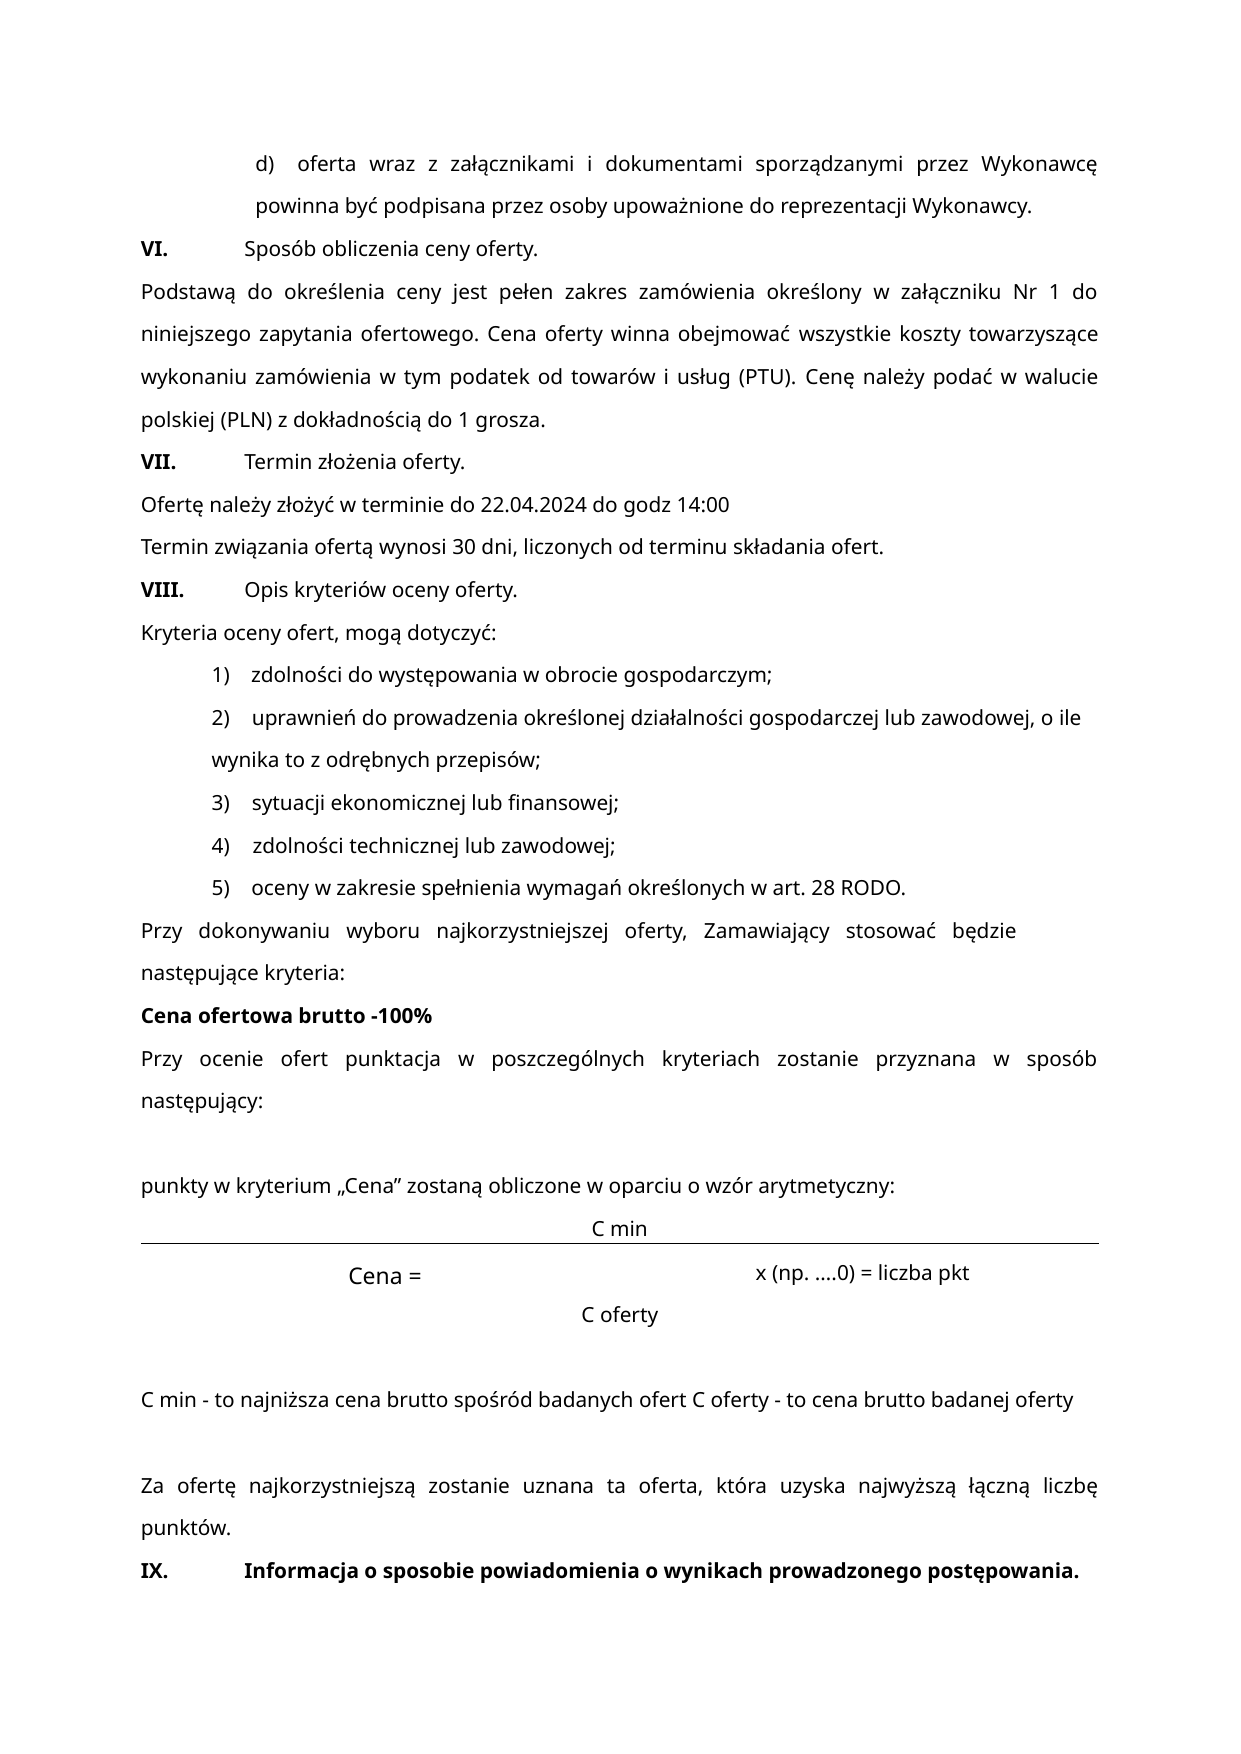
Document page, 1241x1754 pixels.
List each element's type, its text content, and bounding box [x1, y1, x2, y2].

text Termin związania ofertą wynosi 30 dni, liczonych od terminu składania ofert. [141, 532, 1099, 561]
list uprawnień do prowadzenia określonej działalności gospodarczej lub zawodowej, o ile wynika to z odrębnych przepisów; [211, 703, 1099, 774]
list oceny w zakresie spełnienia wymagań określonych w art. 28 RODO. [141, 873, 1099, 902]
text Za ofertę najkorzystniejszą zostanie uznana ta oferta, która uzyska najwyższą łączną liczbę punktów. [141, 1471, 1099, 1542]
text x (np. ….0) = liczba pkt [141, 1258, 969, 1286]
text Podstawą do określenia ceny jest pełen zakres zamówienia określony w załączniku Nr 1 do niniejszego zapytania ofertowego. Cena oferty winna obejmować wszystkie koszty towarzyszące wykonaniu zamówienia w tym podatek od towarów i usług (PTU). Cenę należy podać w walucie polskiej (PLN) z dokładnością do 1 grosza. [141, 277, 1099, 433]
text Kryteria oceny ofert, mogą dotyczyć: [141, 618, 1099, 646]
text Przy dokonywaniu wyboru najkorzystniejszej oferty, Zamawiający stosować będzie następujące kryteria: [141, 916, 1017, 987]
list zdolności technicznej lub zawodowej; [141, 831, 1099, 859]
text Przy ocenie ofert punktacja w poszczególnych kryteriach zostanie przyznana w sposób następujący: [141, 1044, 1099, 1115]
text C min [141, 1214, 1099, 1243]
list zdolności do występowania w obrocie gospodarczym; [141, 660, 1099, 689]
list sytuacji ekonomicznej lub finansowej; [141, 788, 1099, 817]
text C min - to najniższa cena brutto spośród badanych ofert C oferty - to cena brutto badanej oferty [141, 1386, 1099, 1414]
list Opis kryteriów oceny oferty. [141, 575, 1099, 603]
list Sposób obliczenia ceny oferty. [141, 234, 1099, 263]
list oferta wraz z załącznikami i dokumentami sporządzanymi przez Wykonawcę powinna być podpisana przez osoby upoważnione do reprezentacji Wykonawcy. [255, 149, 1099, 220]
text Ofertę należy złożyć w terminie do 22.04.2024 do godz 14:00 [141, 490, 1099, 518]
list Informacja o sposobie powiadomienia o wynikach prowadzonego postępowania. [141, 1556, 1099, 1584]
text punkty w kryterium „Cena” zostaną obliczone w oparciu o wzór arytmetyczny: [141, 1172, 1099, 1200]
list Termin złożenia oferty. [141, 447, 1099, 476]
text C oferty [141, 1300, 1099, 1329]
text Cena ofertowa brutto -100% [141, 1001, 1099, 1029]
